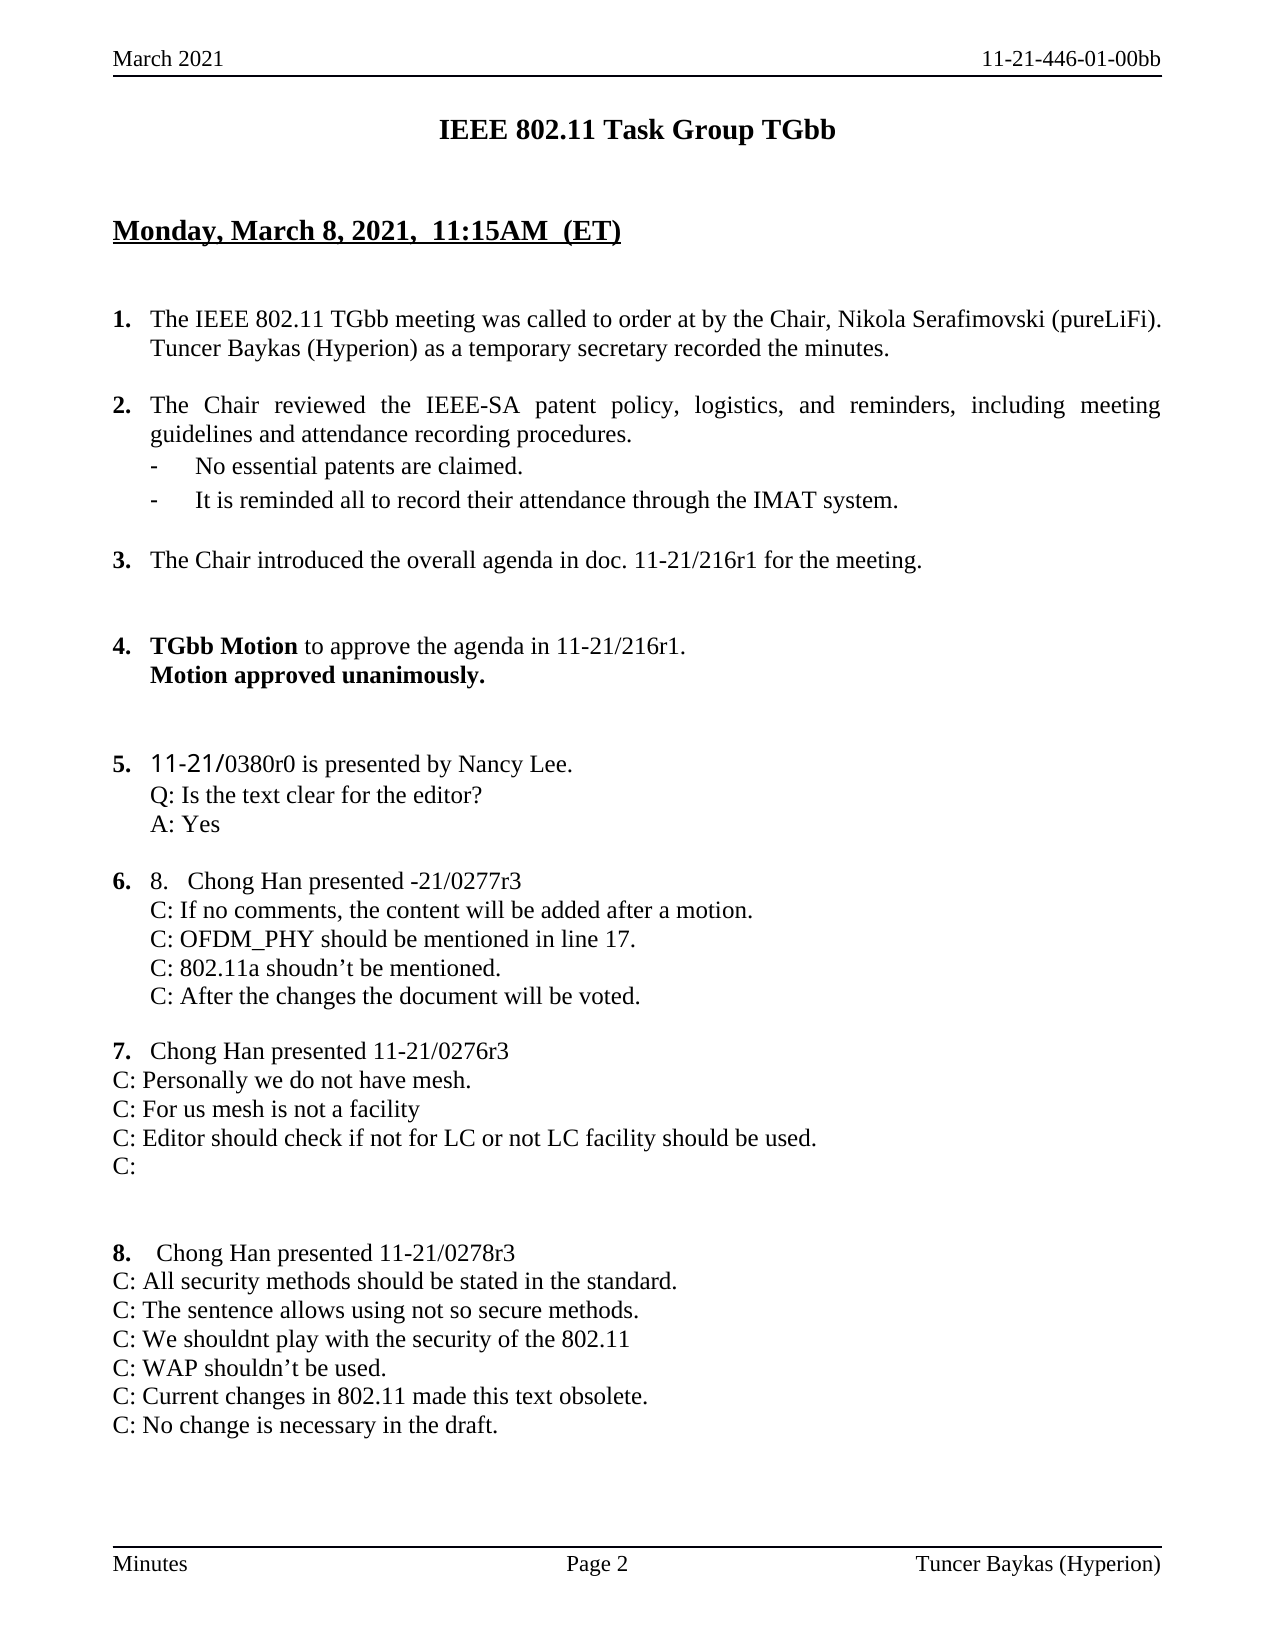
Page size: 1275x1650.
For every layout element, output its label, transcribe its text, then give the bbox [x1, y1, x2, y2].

list 8. Chong Han presented -21/0277r3 [112, 866, 1162, 895]
list Q: Is the text clear for the editor? [150, 780, 1162, 809]
text C: WAP shouldn’t be used. [112, 1353, 1162, 1381]
text C: If no comments, the content will be added after a motion. [150, 895, 1162, 924]
list Chong Han presented 11-21/0278r3 [112, 1238, 1162, 1266]
list 11-21/0380r0 is presented by Nancy Lee. [112, 746, 1162, 780]
text C: After the changes the document will be voted. [150, 981, 1162, 1010]
list It is reminded all to record their attendance through the IMAT system. [150, 482, 1162, 516]
text Motion approved unanimously. [150, 660, 1162, 688]
text C: OFDM_PHY should be mentioned in line 17. [150, 924, 1162, 953]
text C: Personally we do not have mesh. [112, 1065, 1162, 1094]
text Monday, March 8, 2021, 11:15AM (ET) [112, 213, 1162, 247]
text C: For us mesh is not a facility [112, 1094, 1162, 1123]
text C: We shouldnt play with the security of the 802.11 [112, 1324, 1162, 1353]
text C: All security methods should be stated in the standard. [112, 1266, 1162, 1295]
text C: The sentence allows using not so secure methods. [112, 1295, 1162, 1324]
list The Chair reviewed the IEEE-SA patent policy, logistics, and reminders, including meeting guidelines and attendance recording procedures. [112, 390, 1162, 448]
list The Chair introduced the overall agenda in doc. 11-21/216r1 for the meeting. [112, 545, 1162, 573]
list A: Yes [150, 809, 1162, 838]
text C: No change is necessary in the draft. [112, 1410, 1162, 1439]
text C: Editor should check if not for LC or not LC facility should be used. [112, 1123, 1162, 1151]
text C: Current changes in 802.11 made this text obsolete. [112, 1381, 1162, 1410]
text C: [112, 1151, 1162, 1180]
text C: 802.11a shoudn’t be mentioned. [150, 953, 1162, 981]
list The IEEE 802.11 TGbb meeting was called to order at by the Chair, Nikola Serafimovski (pureLiFi). Tuncer Baykas (Hyperion) as a temporary secretary recorded the minutes. [112, 304, 1162, 362]
list TGbb Motion to approve the agenda in 11-21/216r1. [112, 631, 1162, 660]
list No essential patents are claimed. [150, 448, 1162, 482]
list Chong Han presented 11-21/0276r3 [112, 1036, 1162, 1065]
text IEEE 802.11 Task Group TGbb [112, 112, 1162, 146]
